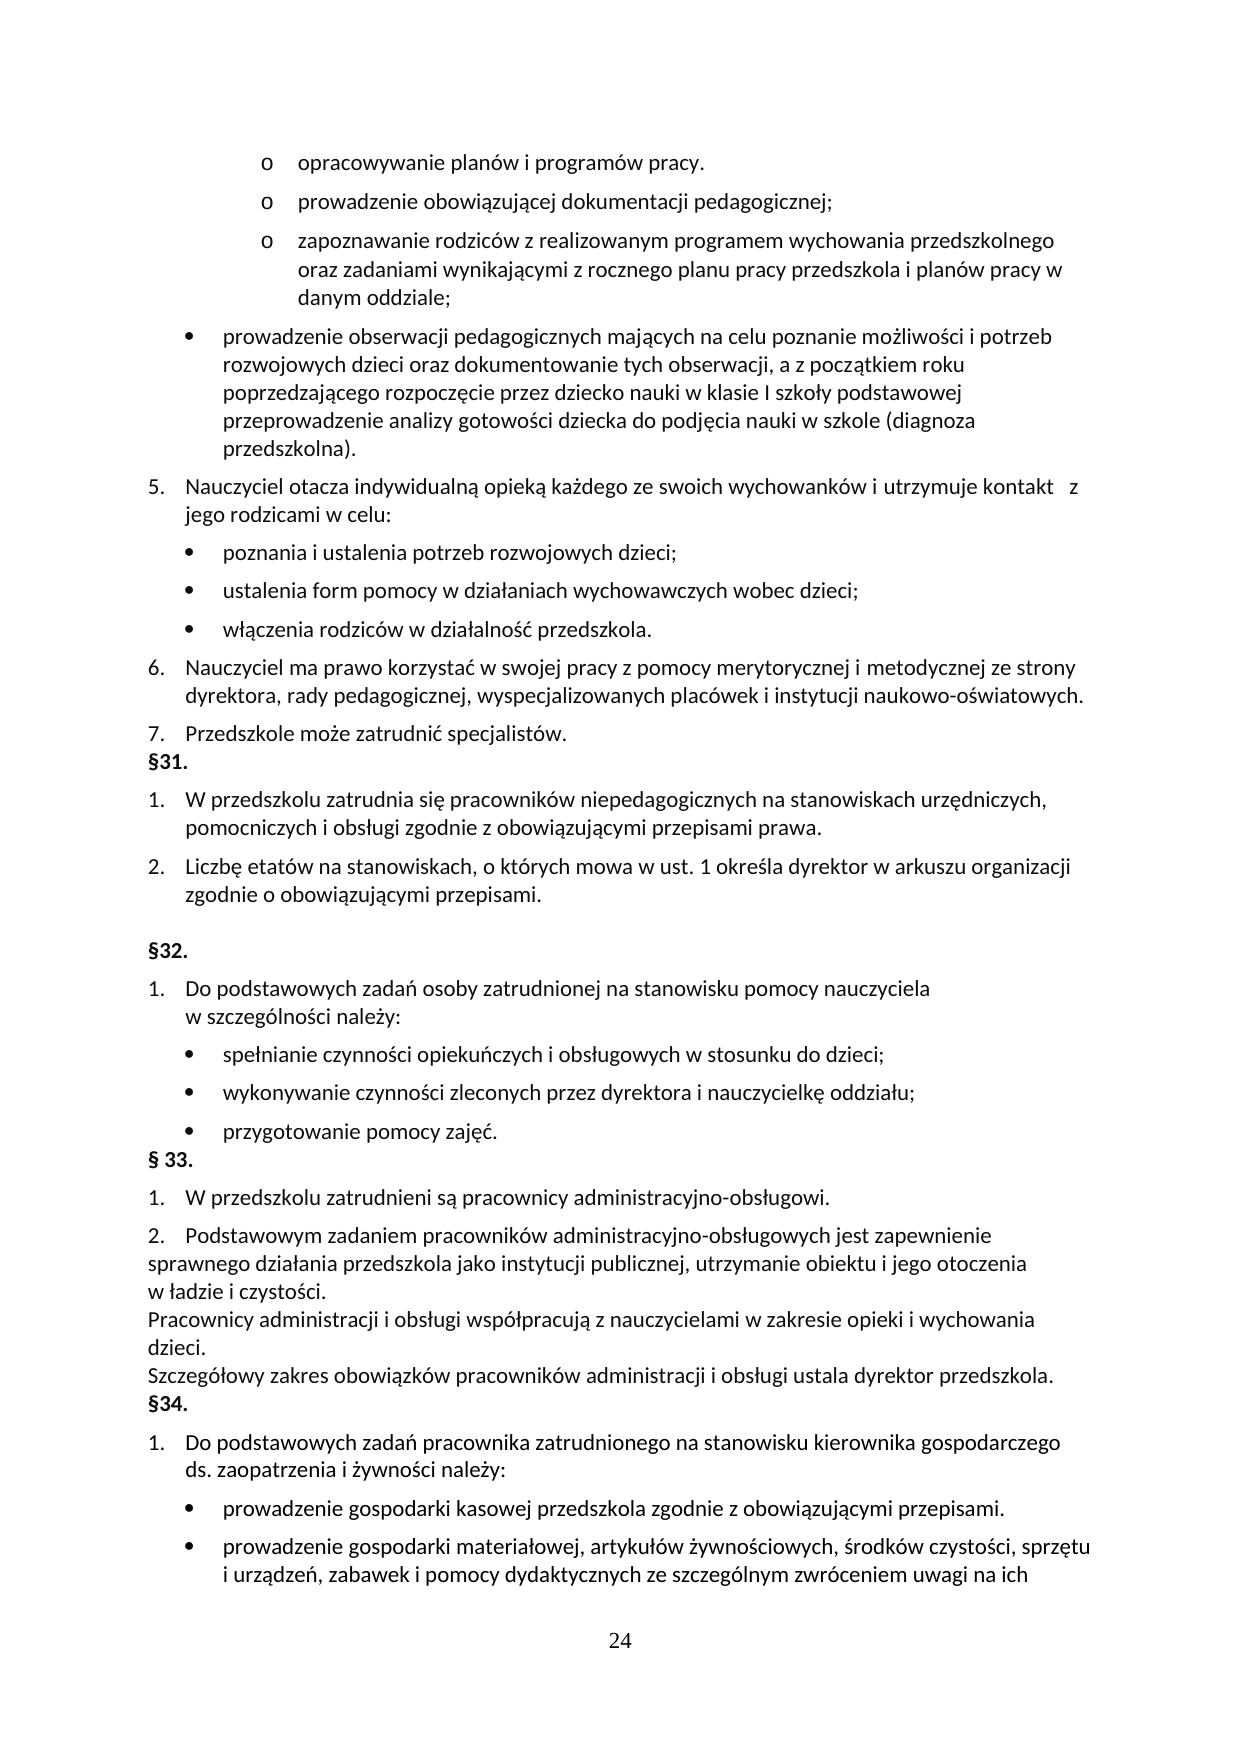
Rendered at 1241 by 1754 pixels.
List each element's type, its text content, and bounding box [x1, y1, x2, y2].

text Szczegółowy zakres obowiązków pracowników administracji i obsługi ustala dyrektor przedszkola. [148, 1361, 1093, 1389]
list przygotowanie pomocy zajęć. [185, 1117, 1093, 1145]
list prowadzenie obserwacji pedagogicznych mających na celu poznanie możliwości i potrzeb rozwojowych dzieci oraz dokumentowanie tych obserwacji, a z początkiem roku poprzedzającego rozpoczęcie przez dziecko nauki w klasie I szkoły podstawowej przeprowadzenie analizy gotowości dziecka do podjęcia nauki w szkole (diagnoza przedszkolna). [185, 322, 1093, 462]
list włączenia rodziców w działalność przedszkola. [185, 615, 1093, 643]
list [185, 1532, 1093, 1588]
list zapoznawanie rodziców z realizowanym programem wychowania przedszkolnego oraz zadaniami wynikającymi z rocznego planu pracy przedszkola i planów pracy w danym oddziale; [260, 226, 1093, 312]
list Nauczyciel ma prawo korzystać w swojej pracy z pomocy merytorycznej i metodycznej ze strony dyrektora, rady pedagogicznej, wyspecjalizowanych placówek i instytucji naukowo-oświatowych. [148, 653, 1093, 709]
list Nauczyciel otacza indywidualną opieką każdego ze swoich wychowanków i utrzymuje kontakt z jego rodzicami w celu: [148, 472, 1093, 528]
list ustalenia form pomocy w działaniach wychowawczych wobec dzieci; [185, 577, 1093, 604]
list Liczbę etatów na stanowiskach, o których mowa w ust. 1 określa dyrektor w arkuszu organizacji zgodnie o obowiązującymi przepisami. [148, 852, 1093, 908]
list prowadzenie obowiązującej dokumentacji pedagogicznej; [260, 187, 1093, 216]
text sprawnego działania przedszkola jako instytucji publicznej, utrzymanie obiektu i jego otoczenia w ładzie i czystości. [148, 1249, 1093, 1305]
text §32. [148, 936, 1093, 964]
list poznania i ustalenia potrzeb rozwojowych dzieci; [185, 538, 1093, 566]
list Do podstawowych zadań osoby zatrudnionej na stanowisku pomocy nauczyciela w szczególności należy: [148, 974, 1093, 1030]
text §31. [148, 747, 1093, 775]
list Podstawowym zadaniem pracowników administracyjno-obsługowych jest zapewnienie [148, 1221, 1093, 1249]
list prowadzenie gospodarki kasowej przedszkola zgodnie z obowiązującymi przepisami. [185, 1494, 1093, 1522]
list opracowywanie planów i programów pracy. [260, 148, 1093, 177]
text §34. [148, 1389, 1093, 1417]
list W przedszkolu zatrudnia się pracowników niepedagogicznych na stanowiskach urzędniczych, pomocniczych i obsługi zgodnie z obowiązującymi przepisami prawa. [148, 786, 1093, 842]
list spełnianie czynności opiekuńczych i obsługowych w stosunku do dzieci; [185, 1040, 1093, 1068]
text § 33. [148, 1145, 1093, 1173]
list Przedszkole może zatrudnić specjalistów. [148, 719, 1093, 747]
text Pracownicy administracji i obsługi współpracują z nauczycielami w zakresie opieki i wychowania dzieci. [148, 1305, 1093, 1361]
list W przedszkolu zatrudnieni są pracownicy administracyjno-obsługowi. [148, 1183, 1093, 1211]
list Do podstawowych zadań pracownika zatrudnionego na stanowisku kierownika gospodarczego ds. zaopatrzenia i żywności należy: [148, 1428, 1093, 1484]
list wykonywanie czynności zleconych przez dyrektora i nauczycielkę oddziału; [185, 1078, 1093, 1107]
